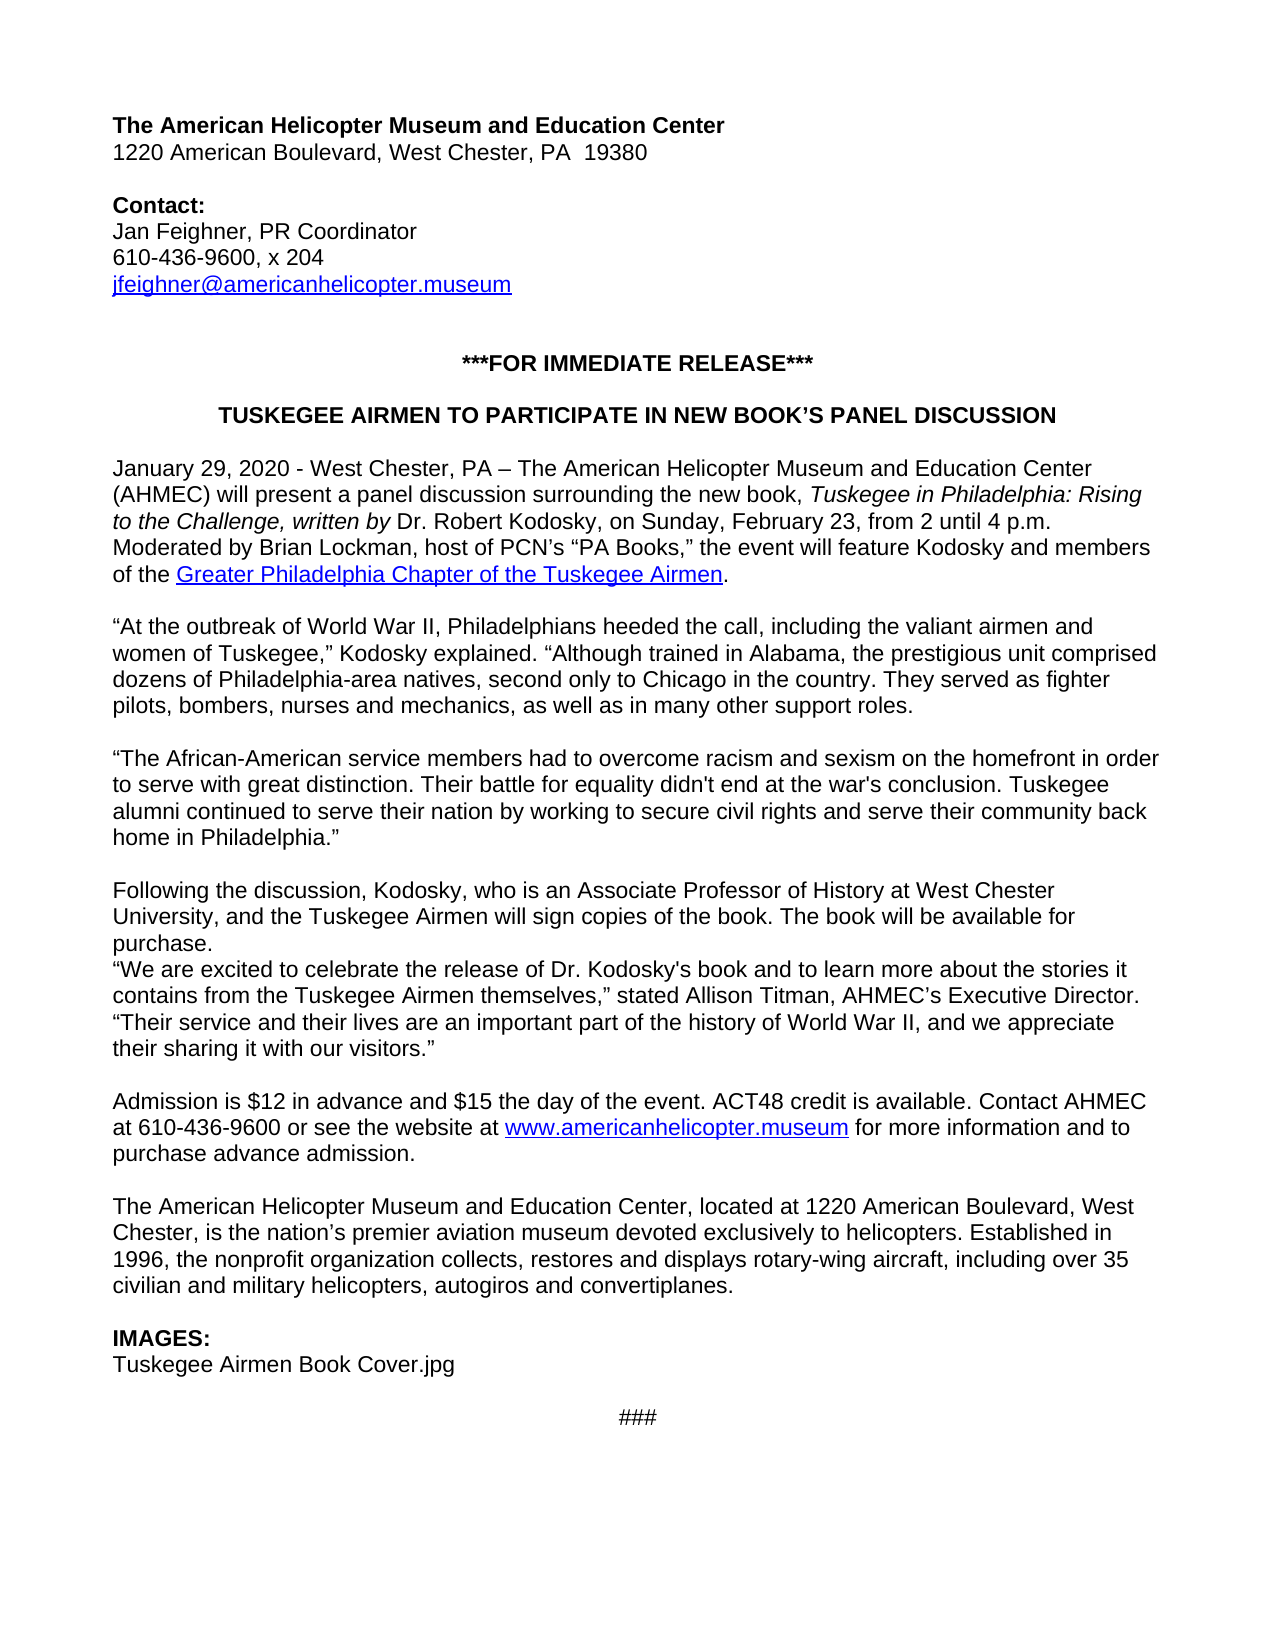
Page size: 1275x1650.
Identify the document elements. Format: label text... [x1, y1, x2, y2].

text Following the discussion, Kodosky, who is an Associate Professor of History at West Chester University, and the Tuskegee Airmen will sign copies of the book. The book will be available for purchase. [112, 877, 1162, 956]
text ***FOR IMMEDIATE RELEASE*** [112, 350, 1162, 376]
text The American Helicopter Museum and Education Center, located at 1220 American Boulevard, West Chester, is the nation’s premier aviation museum devoted exclusively to helicopters. Established in 1996, the nonprofit organization collects, restores and displays rotary-wing aircraft, including over 35 civilian and military helicopters, autogiros and convertiplanes. [112, 1193, 1162, 1298]
text TUSKEGEE AIRMEN TO PARTICIPATE IN NEW BOOK’S PANEL DISCUSSION [112, 402, 1162, 429]
text Contact: [112, 192, 1162, 218]
text IMAGES: [112, 1325, 1162, 1351]
text The American Helicopter Museum and Education Center [112, 112, 1162, 139]
text Tuskegee Airmen Book Cover.jpg [112, 1351, 1162, 1377]
text Admission is $12 in advance and $15 the day of the event. ACT48 credit is available. Contact AHMEC at 610-436-9600 or see the website at www.americanhelicopter.museum for more information and to purchase advance admission. [112, 1088, 1162, 1167]
text ### [112, 1404, 1162, 1430]
text “At the outbreak of World War II, Philadelphians heeded the call, including the valiant airmen and women of Tuskegee,” Kodosky explained. “Although trained in Alabama, the prestigious unit comprised dozens of Philadelphia-area natives, second only to Chicago in the country. They served as fighter pilots, bombers, nurses and mechanics, as well as in many other support roles. [112, 613, 1162, 719]
text Jan Feighner, PR Coordinator [112, 218, 1162, 244]
text jfeighner@americanhelicopter.museum [112, 271, 1162, 297]
text “The African-American service members had to overcome racism and sexism on the homefront in order to serve with great distinction. Their battle for equality didn't end at the war's conclusion. Tuskegee alumni continued to serve their nation by working to secure civil rights and serve their community back home in Philadelphia.” [112, 745, 1162, 850]
text January 29, 2020 - West Chester, PA – The American Helicopter Museum and Education Center (AHMEC) will present a panel discussion surrounding the new book, Tuskegee in Philadelphia: Rising to the Challenge, written by Dr. Robert Kodosky, on Sunday, February 23, from 2 until 4 p.m. Moderated by Brian Lockman, host of PCN’s “PA Books,” the event will feature Kodosky and members of the Greater Philadelphia Chapter of the Tuskegee Airmen. [112, 455, 1162, 587]
text 1220 American Boulevard, West Chester, PA 19380 [112, 139, 1162, 165]
text 610-436-9600, x 204 [112, 244, 1162, 271]
text “We are excited to celebrate the release of Dr. Kodosky's book and to learn more about the stories it contains from the Tuskegee Airmen themselves,” stated Allison Titman, AHMEC’s Executive Director. “Their service and their lives are an important part of the history of World War II, and we appreciate their sharing it with our visitors.” [112, 956, 1162, 1061]
